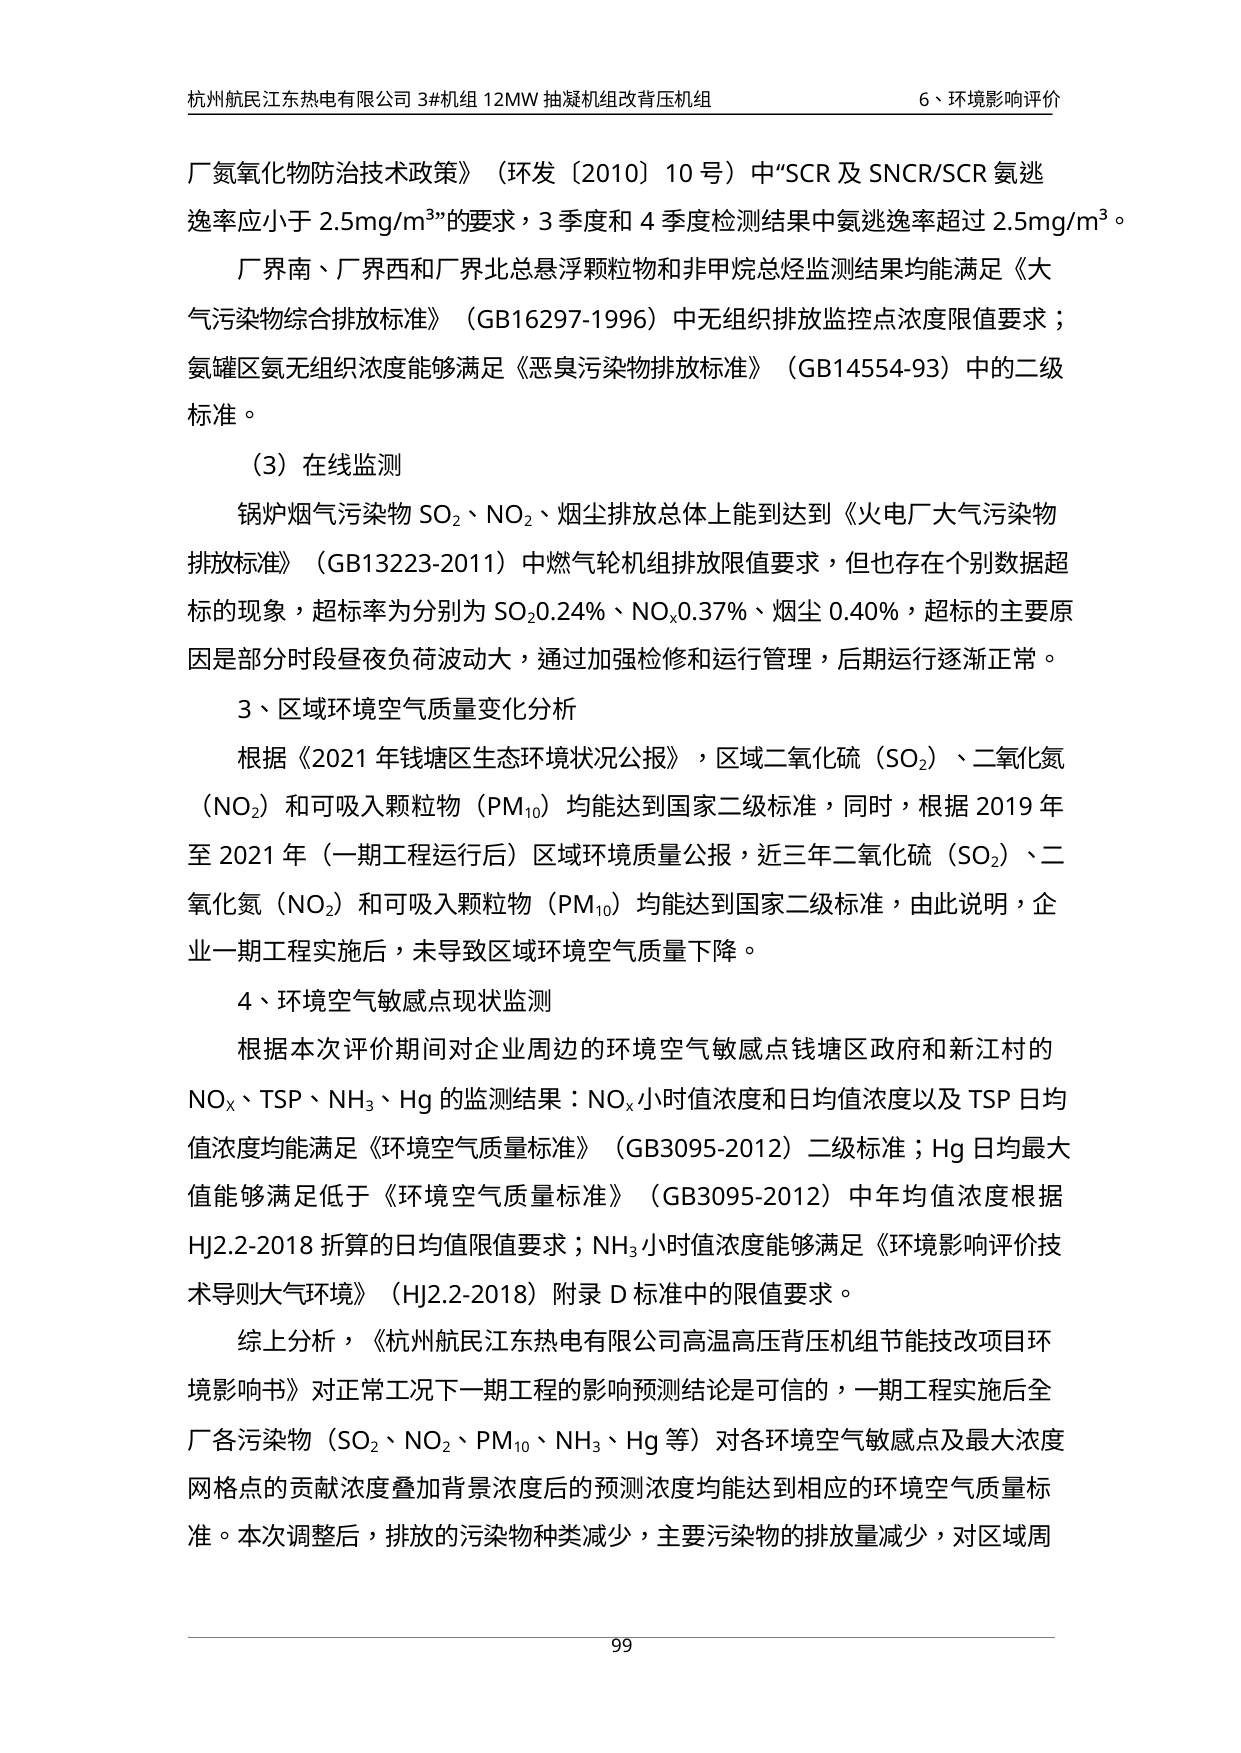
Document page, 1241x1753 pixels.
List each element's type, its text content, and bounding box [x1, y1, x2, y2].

text 气污染物综合排放标准》（GB16297-1996）中无组织排放监控点浓度限值要求； [187, 305, 1230, 334]
text 根据《2021 年钱塘区生态环境状况公报》，区域二氧化硫（SO2）、二氧化氮 [237, 744, 1230, 773]
picture [185, 1634, 1057, 1640]
text HJ2.2-2018 折算的日均值限值要求；NH3 小时值浓度能够满足《环境影响评价技 [187, 1232, 1230, 1260]
text 氨罐区氨无组织浓度能够满足《恶臭污染物排放标准》（GB14554-93）中的二级 [187, 354, 1230, 383]
text 标的现象，超标率为分别为 SO20.24%、NOx0.37%、烟尘 0.40%，超标的主要原 [187, 598, 1230, 627]
text 氧化氮（NO2）和可吸入颗粒物（PM10）均能达到国家二级标准，由此说明，企 [187, 890, 1230, 919]
text 值能够满足低于《环境空气质量标准》（GB3095-2012）中年均值浓度根据 [187, 1183, 1230, 1212]
text 杭州航民江东热电有限公司 3#机组 12MW 抽凝机组改背压机组 6、环境影响评价 [187, 89, 1230, 111]
text 业一期工程实施后，未导致区域环境空气质量下降。 [187, 940, 1230, 966]
text 至 2021 年（一期工程运行后）区域环境质量公报，近三年二氧化硫（SO2）、二 [187, 842, 1230, 870]
text 根据本次评价期间对企业周边的环境空气敏感点钱塘区政府和新江村的 [237, 1037, 1230, 1063]
text 厂界南、厂界西和厂界北总悬浮颗粒物和非甲烷总烃监测结果均能满足《大 [237, 257, 1230, 283]
text 排放标准》（GB13223-2011）中燃气轮机组排放限值要求，但也存在个别数据超 [187, 549, 1230, 578]
text 厂氮氧化物防治技术政策》（环发〔2010〕10 号）中“SCR 及 SNCR/SCR 氨逃 [187, 159, 1230, 188]
picture [185, 110, 1055, 117]
text 标准。 [187, 404, 1230, 430]
text 4、环境空气敏感点现状监测 [237, 988, 1230, 1017]
text 准。本次调整后，排放的污染物种类减少，主要污染物的排放量减少，对区域周 [187, 1525, 1230, 1551]
text （NO2）和可吸入颗粒物（PM10）均能达到国家二级标准，同时，根据 2019 年 [187, 793, 1230, 822]
text 综上分析，《杭州航民江东热电有限公司高温高压背压机组节能技改项目环 [237, 1330, 1230, 1356]
text 99 [611, 1635, 1230, 1657]
text 网格点的贡献浓度叠加背景浓度后的预测浓度均能达到相应的环境空气质量标 [187, 1476, 1230, 1502]
text 3、区域环境空气质量变化分析 [237, 695, 1230, 724]
text 境影响书》对正常工况下一期工程的影响预测结论是可信的，一期工程实施后全 [187, 1379, 1230, 1405]
text NOX、TSP、NH3、Hg 的监测结果：NOx 小时值浓度和日均值浓度以及 TSP 日均 [187, 1085, 1230, 1114]
text 值浓度均能满足《环境空气质量标准》（GB3095-2012）二级标准；Hg 日均最大 [187, 1134, 1230, 1163]
text 逸率应小于 2.5mg/m³”的要求，3 季度和 4 季度检测结果中氨逃逸率超过 2.5mg/m³。 [187, 208, 1230, 237]
text 厂各污染物（SO2、NO2、PM10、NH3、Hg 等）对各环境空气敏感点及最大浓度 [187, 1427, 1230, 1455]
text （3）在线监测 [237, 452, 1230, 480]
text 术导则大气环境》（HJ2.2-2018）附录 D 标准中的限值要求。 [187, 1280, 1230, 1309]
text 因是部分时段昼夜负荷波动大，通过加强检修和运行管理，后期运行逐渐正常。 [187, 647, 1230, 673]
text 锅炉烟气污染物 SO2、NO2、烟尘排放总体上能到达到《火电厂大气污染物 [237, 500, 1230, 529]
